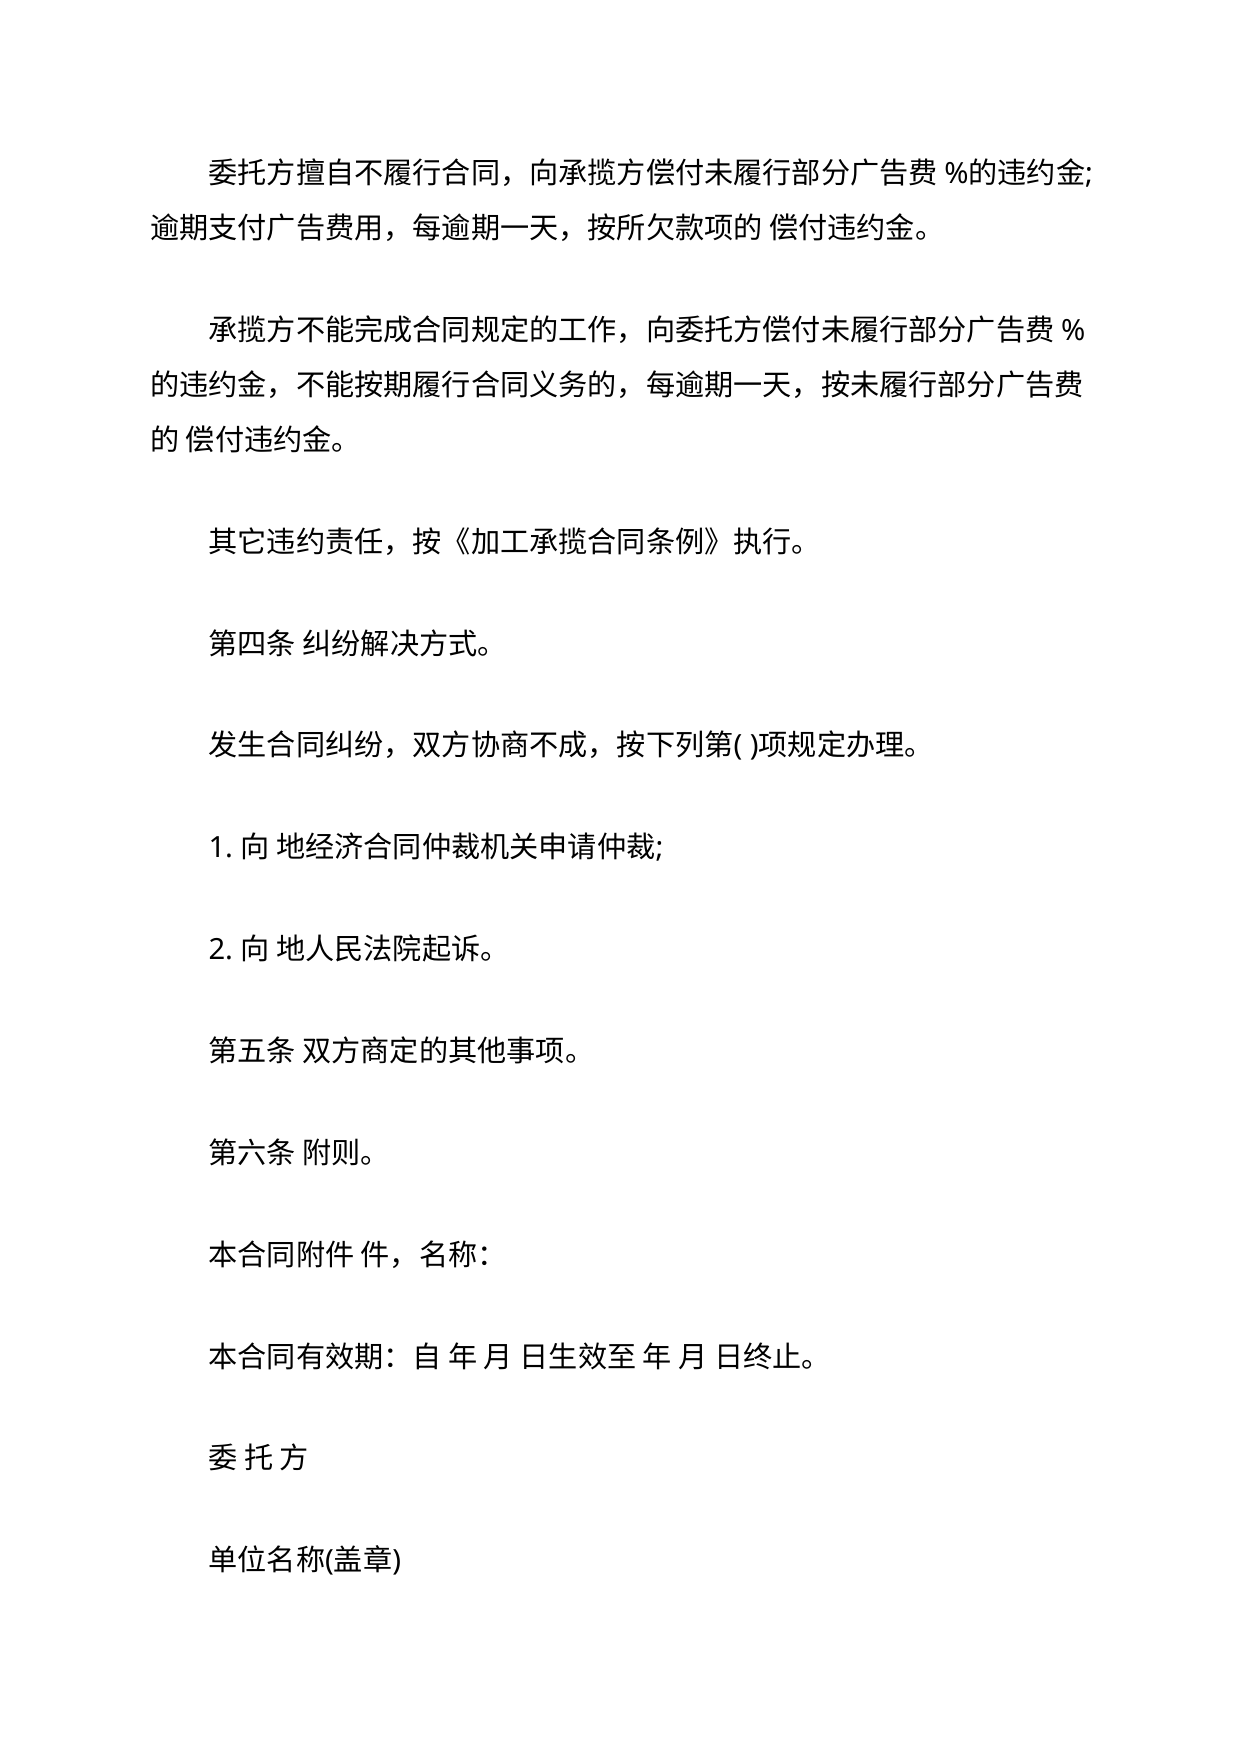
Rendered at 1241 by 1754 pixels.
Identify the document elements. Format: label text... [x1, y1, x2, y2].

text 承揽方不能完成合同规定的工作，向委托方偿付未履行部分广告费 %的违约金，不能按期履行合同义务的，每逾期一天，按未履行部分广告费的 偿付违约金。 [150, 307, 1090, 459]
text 单位名称(盖章) [150, 1537, 1090, 1579]
text 2. 向 地人民法院起诉。 [150, 926, 1090, 968]
text 1. 向 地经济合同仲裁机关申请仲裁; [150, 824, 1090, 866]
text 委托方擅自不履行合同，向承揽方偿付未履行部分广告费 %的违约金;逾期支付广告费用，每逾期一天，按所欠款项的 偿付违约金。 [150, 150, 1090, 247]
text 本合同有效期：自 年 月 日生效至 年 月 日终止。 [150, 1333, 1090, 1376]
text 第四条 纠纷解决方式。 [150, 620, 1090, 662]
text 其它违约责任，按《加工承揽合同条例》执行。 [150, 518, 1090, 561]
text 第五条 双方商定的其他事项。 [150, 1028, 1090, 1070]
text 第六条 附则。 [150, 1130, 1090, 1172]
text 委 托 方 [150, 1435, 1090, 1477]
text 发生合同纠纷，双方协商不成，按下列第( )项规定办理。 [150, 722, 1090, 764]
text 本合同附件 件，名称： [150, 1231, 1090, 1274]
